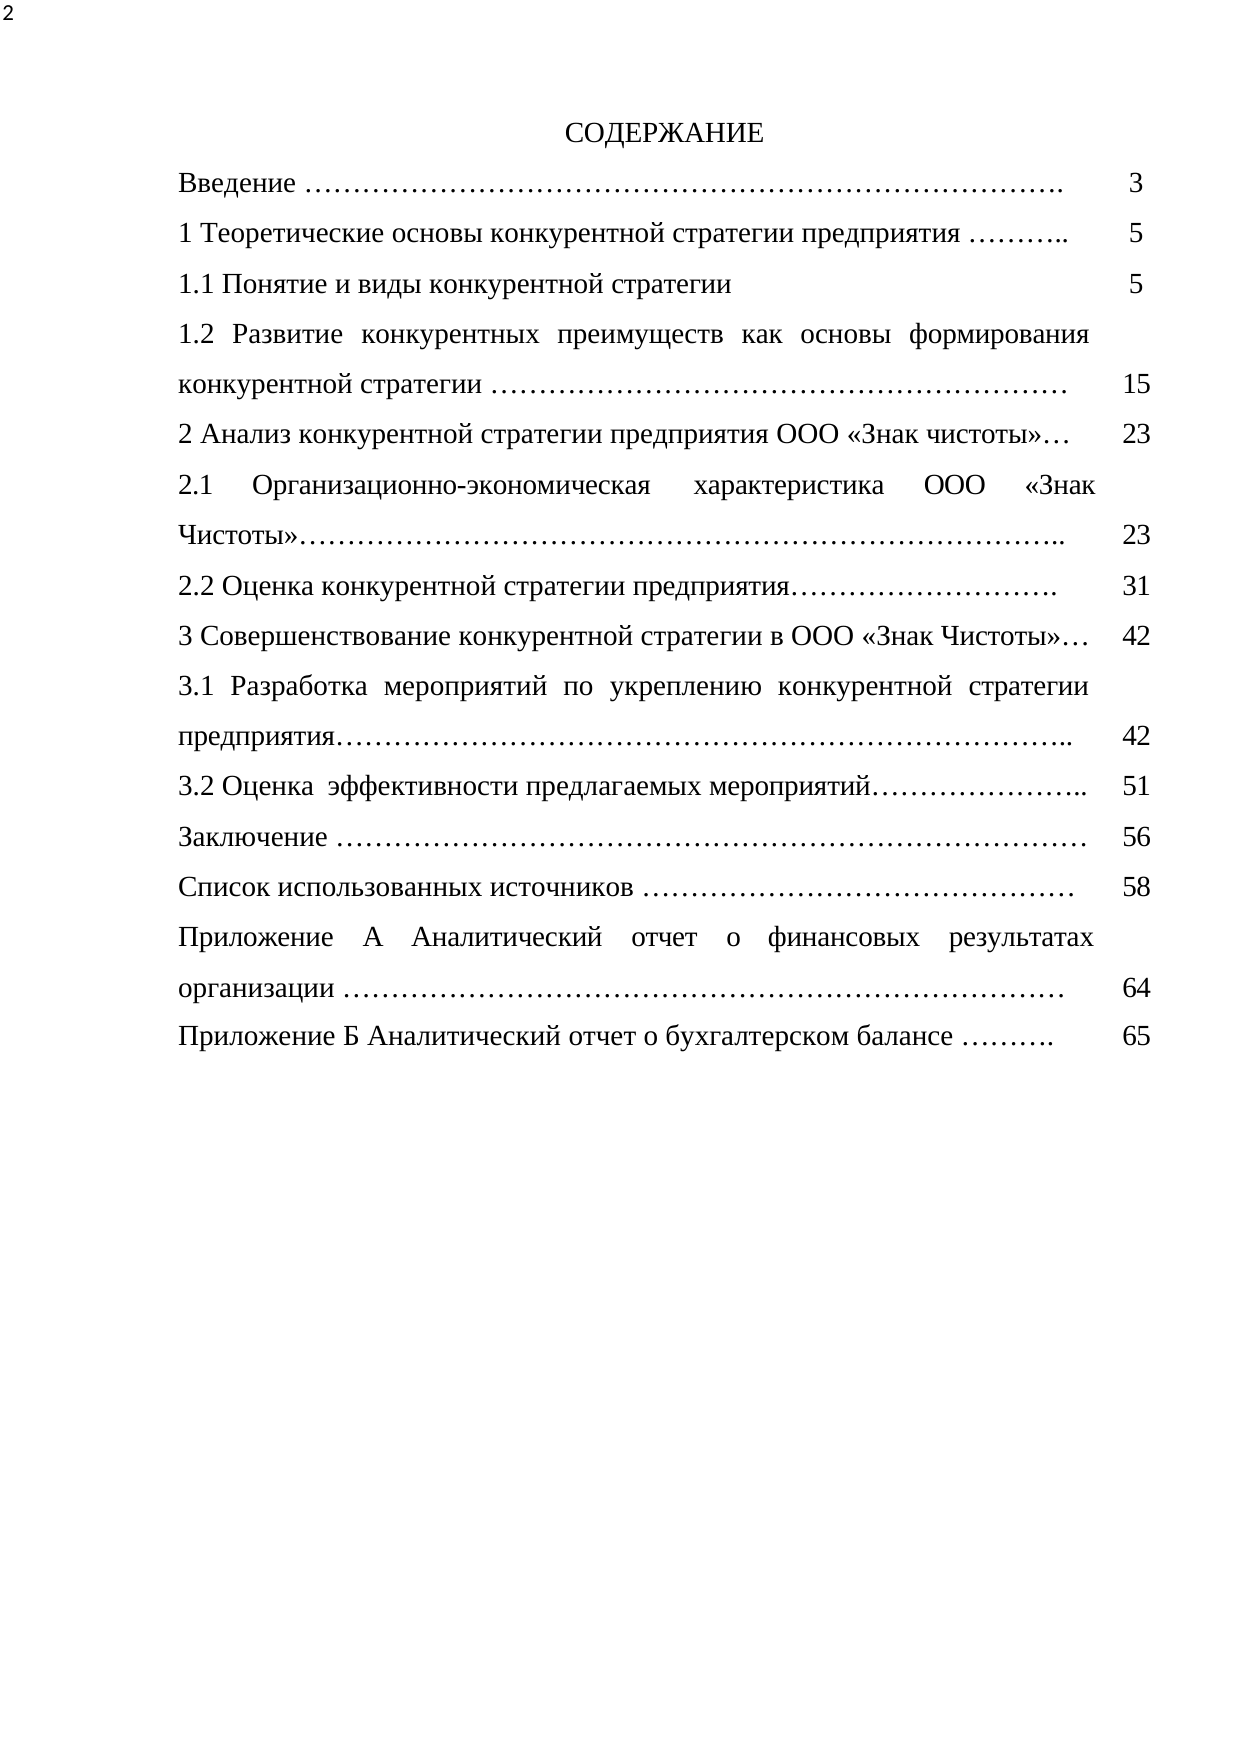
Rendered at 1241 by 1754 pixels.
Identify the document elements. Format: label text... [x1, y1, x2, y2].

table_cell 3.2 Оценка эффективности предлагаемых мероприятий………………….. [173, 761, 1109, 811]
table_cell 42 [1109, 610, 1156, 660]
table_cell 1.2 Развитие конкурентных преимуществ как основы формирования конкурентной стратегии …………………………………………………… [173, 309, 1109, 409]
table_cell 58 [1109, 861, 1156, 912]
table_cell 3.1 Разработка мероприятий по укреплению конкурентной стратегии предприятия………………………………………………………………….. [173, 660, 1109, 761]
table_cell 56 [1109, 811, 1156, 861]
table_cell 5 [1109, 258, 1156, 308]
table_cell 2 Анализ конкурентной стратегии предприятия ООО «Знак чистоты»… [173, 409, 1109, 459]
table_cell 2.2 Оценка конкурентной стратегии предприятия………………………. [173, 560, 1109, 610]
table_cell 5 [1109, 208, 1156, 258]
table_cell 64 [1109, 912, 1156, 1012]
text СОДЕРЖАНИЕ [162, 115, 1167, 148]
table_header 3 [1109, 167, 1156, 208]
table_cell 2.1 Организационно-экономическая характеристика ООО «Знак Чистоты»…………………………………………………………………….. [173, 459, 1109, 560]
table_cell 65 [1109, 1013, 1156, 1053]
table_cell 42 [1109, 660, 1156, 761]
table_cell 23 [1109, 409, 1156, 459]
table_cell Приложение А Аналитический отчет о финансовых результатах организации ………………………………………………………………… [173, 912, 1109, 1012]
table_header Введение ……………………………………………………………………. [173, 167, 1109, 208]
table_cell Список использованных источников ……………………………………… [173, 861, 1109, 912]
table_cell Приложение Б Аналитический отчет о бухгалтерском балансе ………. [173, 1013, 1109, 1053]
table_cell 15 [1109, 309, 1156, 409]
table_cell 1 Теоретические основы конкурентной стратегии предприятия ……….. [173, 208, 1109, 258]
table_cell 3 Совершенствование конкурентной стратегии в ООО «Знак Чистоты»… [173, 610, 1109, 660]
table_cell 1.1 Понятие и виды конкурентной стратегии [173, 258, 1109, 308]
table_cell 31 [1109, 560, 1156, 610]
table_cell 51 [1109, 761, 1156, 811]
table_cell Заключение …………………………………………………………………… [173, 811, 1109, 861]
table_cell 23 [1109, 459, 1156, 560]
